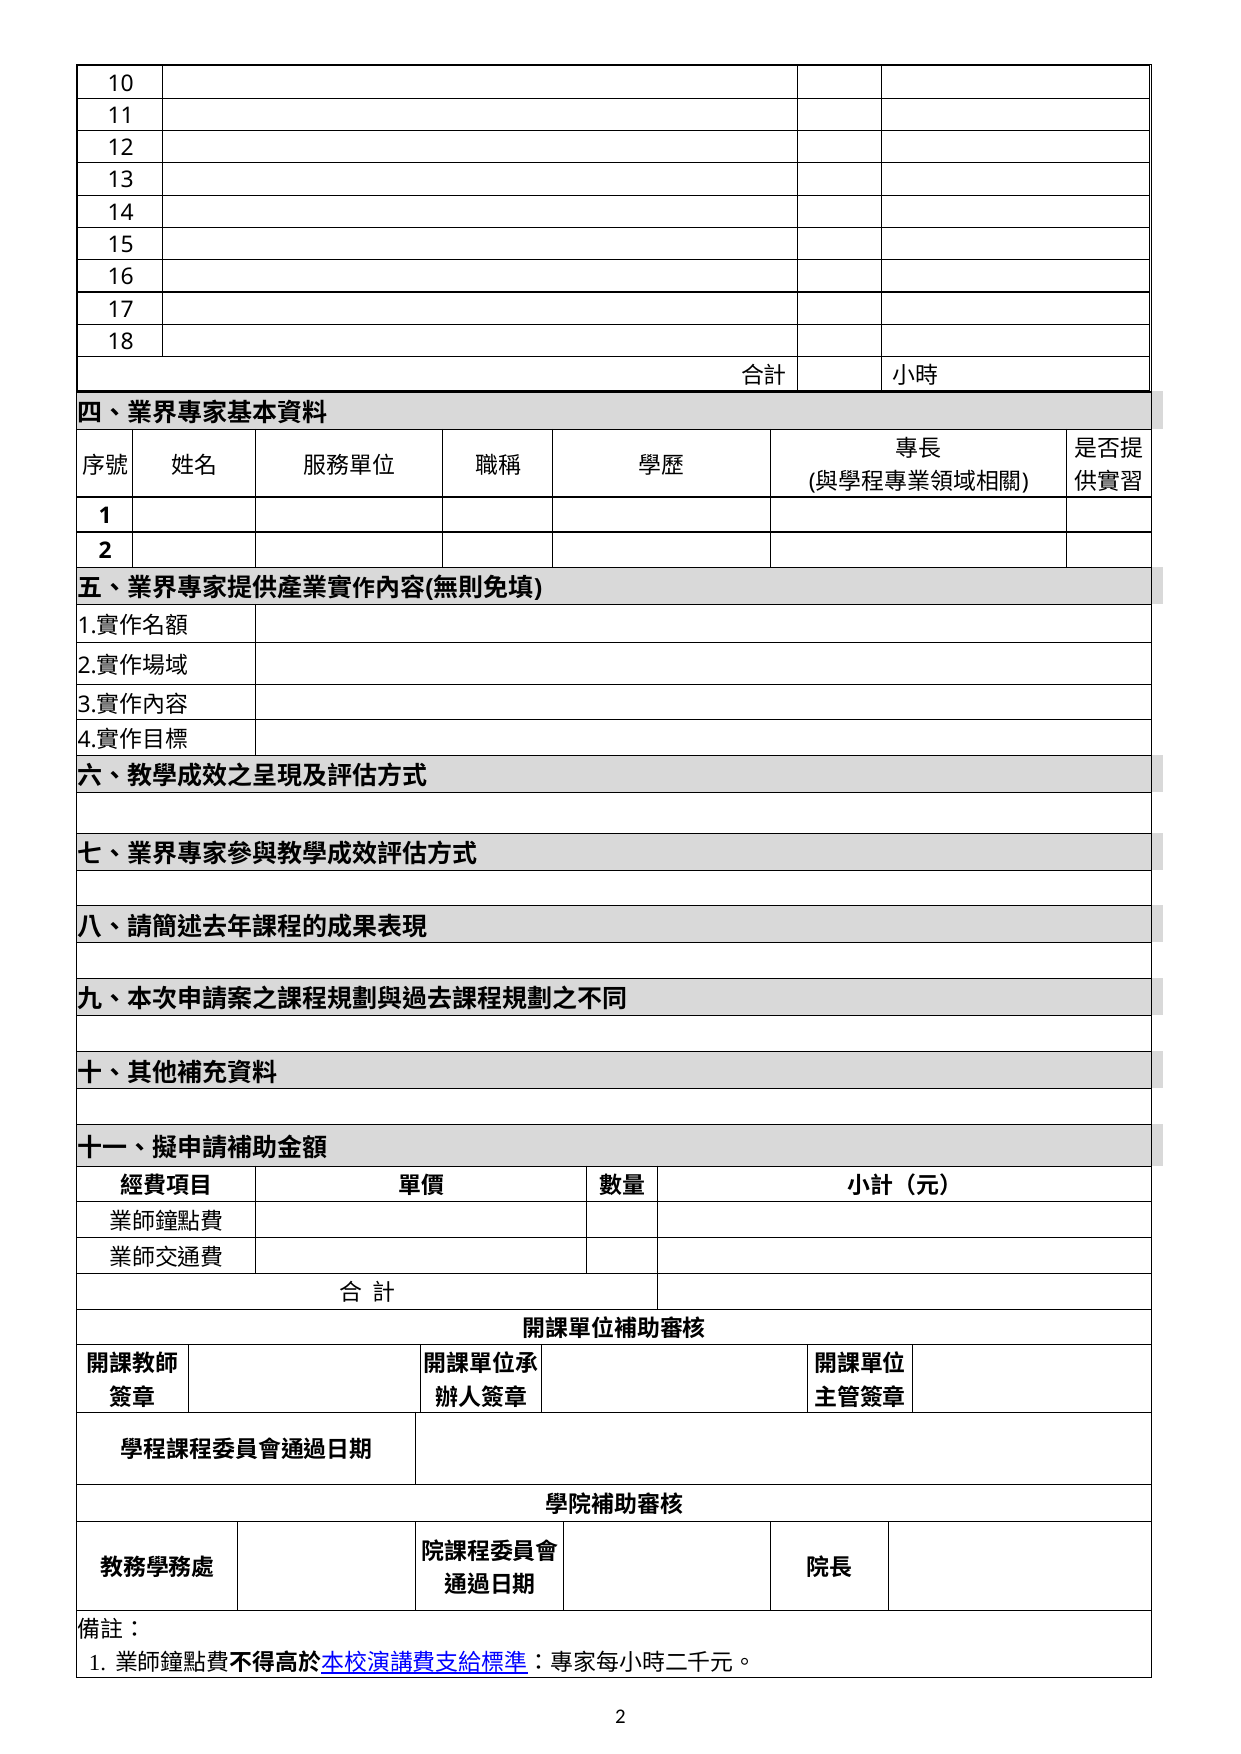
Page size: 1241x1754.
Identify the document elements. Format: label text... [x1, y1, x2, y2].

table_cell [78, 325, 162, 356]
table_cell 專長 (與學程專業領域相關) [771, 430, 1066, 496]
table_cell [1067, 533, 1151, 567]
table_cell 序號 [77, 430, 132, 496]
table_cell [443, 533, 552, 567]
table_cell 學院補助審核 [77, 1485, 1151, 1521]
table_cell [553, 498, 770, 531]
table_cell [77, 793, 1151, 832]
table_cell [1152, 755, 1163, 792]
table_cell [1152, 870, 1163, 905]
table_cell [889, 1522, 1151, 1609]
table_cell [163, 228, 797, 259]
table_cell [658, 1274, 1151, 1308]
table_cell [77, 1016, 1151, 1051]
table_cell [78, 131, 162, 162]
table_cell [1152, 1015, 1163, 1051]
table_cell [1152, 978, 1163, 1015]
table_cell 1.實作名額 [77, 605, 255, 642]
table_cell [798, 357, 881, 390]
table_cell [1152, 1051, 1163, 1088]
table_cell [78, 66, 162, 98]
table_cell [587, 1202, 657, 1237]
table_cell [133, 533, 255, 567]
table_cell [1067, 498, 1151, 531]
table_cell 小計（元） [658, 1167, 1151, 1201]
table_cell [78, 196, 162, 227]
table_cell [1152, 1237, 1163, 1273]
table_cell 十一、擬申請補助金額 [77, 1125, 1151, 1166]
table_cell 業師鐘點費 [77, 1202, 255, 1237]
table_cell [78, 99, 162, 130]
table_cell 院課程委員會通過日期 [416, 1522, 563, 1609]
table_cell [542, 1345, 807, 1412]
table_cell 4.實作目標 [77, 720, 255, 754]
table_cell [77, 943, 1151, 978]
table_cell [1152, 684, 1163, 719]
table_cell [133, 498, 255, 531]
table_cell [798, 228, 881, 259]
table_cell [256, 685, 1151, 719]
table_cell [77, 1089, 1151, 1124]
table_cell [771, 498, 1066, 531]
table_cell [553, 533, 770, 567]
table_cell [882, 163, 1149, 195]
table_cell [189, 1345, 420, 1412]
table_cell [564, 1522, 770, 1609]
table_cell [658, 1202, 1151, 1237]
table_cell 姓名 [133, 430, 255, 496]
table_cell 開課單位承辦人簽章 [421, 1345, 541, 1412]
table_cell [798, 99, 881, 130]
table_cell [882, 260, 1149, 291]
table_cell 學程課程委員會通過日期 [77, 1413, 415, 1483]
table_cell [882, 131, 1149, 162]
table_cell 學歷 [553, 430, 770, 496]
table_cell [1152, 531, 1163, 567]
table_cell 六、教學成效之呈現及評估方式 [77, 756, 1151, 792]
table_cell [771, 533, 1066, 567]
table_cell [1152, 1124, 1163, 1166]
table_cell [1152, 1201, 1163, 1237]
table_cell 開課教師 簽章 [77, 1345, 188, 1412]
table_cell 教務學務處 [77, 1522, 237, 1609]
table_cell 四、業界專家基本資料 [77, 393, 1151, 429]
table_cell [256, 1238, 586, 1273]
table_cell [1152, 1166, 1163, 1201]
table_cell [256, 1202, 586, 1237]
table_cell 業師交通費 [77, 1238, 255, 1273]
table_cell [256, 720, 1151, 754]
table_cell [798, 325, 881, 356]
table_cell 十、其他補充資料 [77, 1052, 1151, 1088]
table_cell [798, 131, 881, 162]
table_cell [1152, 1344, 1163, 1412]
table_cell 七、業界專家參與教學成效評估方式 [77, 834, 1151, 870]
table_cell [163, 293, 797, 324]
table_cell [1152, 1088, 1163, 1124]
table_cell 八、請簡述去年課程的成果表現 [77, 906, 1151, 942]
table_cell [798, 260, 881, 291]
table_cell 數量 [587, 1167, 657, 1201]
table_cell [256, 498, 442, 531]
table_cell [1152, 942, 1163, 978]
table_cell 1 [77, 498, 132, 531]
table_cell 服務單位 [256, 430, 442, 496]
table_cell [798, 66, 881, 98]
table_cell 九、本次申請案之課程規劃與過去課程規劃之不同 [77, 979, 1151, 1015]
table_cell [882, 66, 1149, 98]
table_cell 是否提供實習 [1067, 430, 1151, 496]
table_cell 院長 [771, 1522, 888, 1609]
table_cell [1152, 719, 1163, 754]
table_cell [913, 1345, 1151, 1412]
table_cell [78, 163, 162, 195]
table_cell [1152, 604, 1163, 642]
table_cell [658, 1238, 1151, 1273]
table_cell 合 計 [77, 1274, 657, 1308]
table_cell [882, 228, 1149, 259]
table_cell [1152, 1484, 1163, 1521]
table_cell [78, 260, 162, 291]
table_cell 五、業界專家提供產業實作內容(無則免填) [77, 568, 1151, 604]
table_cell 經費項目 [77, 1167, 255, 1201]
table_cell [798, 163, 881, 195]
table_cell [798, 293, 881, 324]
table_cell [78, 228, 162, 259]
table_cell [1152, 833, 1163, 870]
table_cell 職稱 [443, 430, 552, 496]
table_cell [882, 293, 1149, 324]
table_cell [1152, 642, 1163, 684]
table_cell [256, 643, 1151, 684]
table_cell [416, 1413, 1151, 1483]
table_cell [1152, 1309, 1163, 1344]
table_cell [443, 498, 552, 531]
table_cell 單價 [256, 1167, 586, 1201]
table_cell [1152, 496, 1163, 531]
table_cell [882, 325, 1149, 356]
table_cell 開課單位補助審核 [77, 1310, 1151, 1344]
table_cell [1152, 567, 1163, 604]
table_cell [163, 196, 797, 227]
table_cell [1152, 391, 1163, 429]
table_cell [163, 163, 797, 195]
table_cell [798, 196, 881, 227]
table_cell [1152, 792, 1163, 832]
table_cell [1152, 1521, 1163, 1609]
table_cell [256, 605, 1151, 642]
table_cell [77, 1611, 1151, 1677]
table_cell [78, 357, 797, 390]
table_cell [1152, 429, 1163, 496]
table_cell [1152, 905, 1163, 942]
table_cell [77, 871, 1151, 905]
table_cell [1152, 64, 1163, 391]
table_cell 2 [77, 533, 132, 567]
table_cell [882, 196, 1149, 227]
table_cell [163, 66, 797, 98]
table_cell [1152, 1412, 1163, 1483]
table_cell [163, 99, 797, 130]
table_cell [78, 293, 162, 324]
table_cell [256, 533, 442, 567]
table_cell 2.實作場域 [77, 643, 255, 684]
table_cell 3.實作內容 [77, 685, 255, 719]
table_cell 開課單位主管簽章 [808, 1345, 912, 1412]
table_cell [1152, 1610, 1163, 1677]
table_cell [1152, 1273, 1163, 1308]
table_cell [882, 357, 1149, 390]
table_cell [163, 260, 797, 291]
table_cell [163, 131, 797, 162]
table_cell [882, 99, 1149, 130]
table_cell [587, 1238, 657, 1273]
table_cell [238, 1522, 415, 1609]
table_cell [163, 325, 797, 356]
